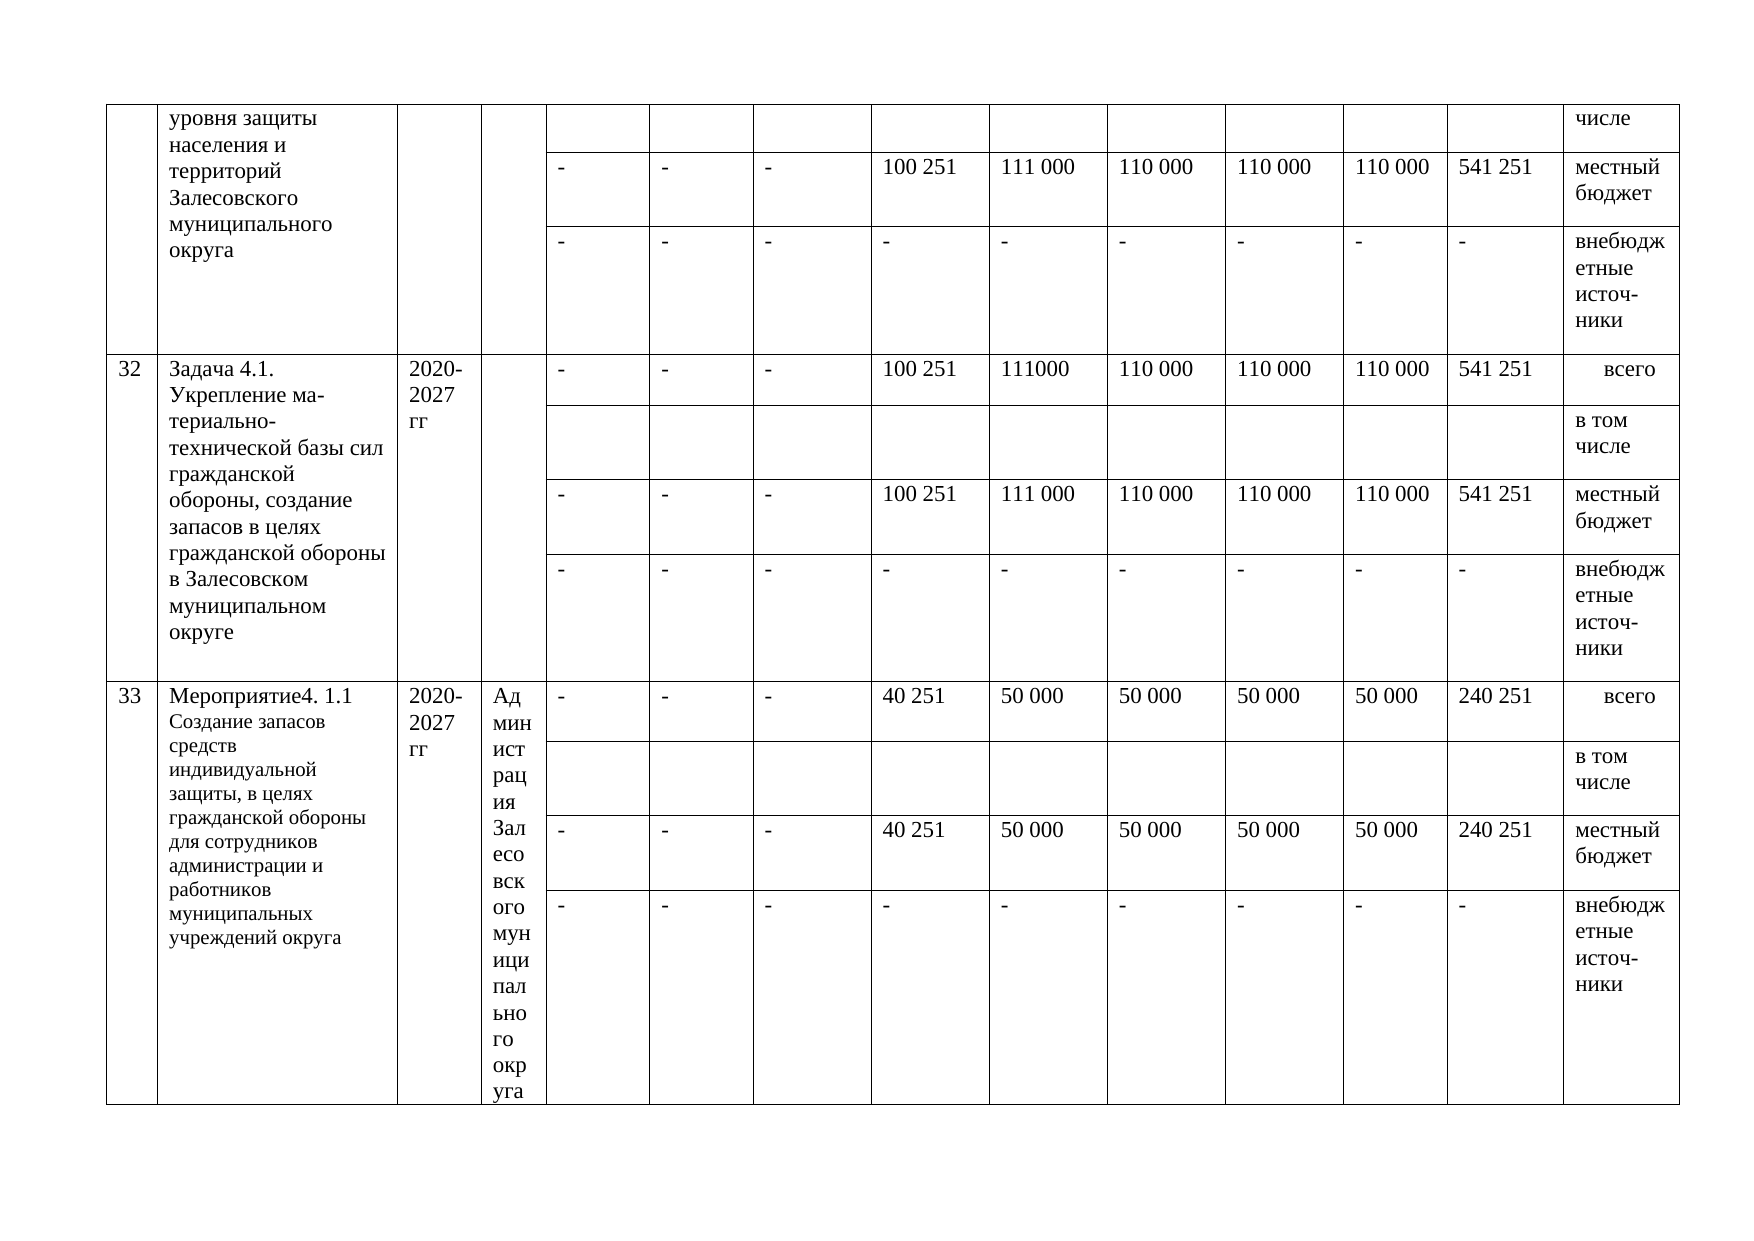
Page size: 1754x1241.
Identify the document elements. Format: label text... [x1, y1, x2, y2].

table_cell - [547, 355, 649, 405]
table_cell - [990, 891, 1107, 1104]
table_cell [990, 406, 1107, 479]
table_cell - [650, 891, 753, 1104]
table_cell 33 [107, 682, 157, 1104]
table_cell внебюджетные источники [1564, 555, 1679, 681]
table_cell Мероприятие4. 1.1 Создание запасов средств индивидуальной защиты, в целях гражданской обороны для сотрудников администрации и работников муниципальных учреждений округа [158, 682, 397, 1104]
table_cell [1448, 742, 1563, 815]
table_cell 111 000 [990, 153, 1107, 226]
table_cell 2020- 2027 гг [398, 682, 481, 1104]
table_cell Задача 4.1. Укрепление материально-технической базы сил гражданской обороны, создание запасов в целях гражданской обороны в Залесовском муниципальном округе [158, 355, 397, 681]
table_cell [482, 355, 546, 681]
table_cell - [1108, 555, 1225, 681]
table_cell [872, 406, 989, 479]
table_cell - [754, 227, 871, 353]
table_cell - [1344, 555, 1447, 681]
table_cell - [547, 816, 649, 890]
table_cell - [754, 891, 871, 1104]
table_cell 110 000 [1226, 153, 1343, 226]
table_cell 40 251 [872, 682, 989, 741]
table_cell 50 000 [990, 682, 1107, 741]
table_cell 50 000 [1344, 816, 1447, 890]
table_cell [650, 105, 753, 152]
table_cell - [547, 555, 649, 681]
table_cell 40 251 [872, 816, 989, 890]
table_cell [1226, 406, 1343, 479]
table_cell 541 251 [1448, 480, 1563, 554]
table_cell [1108, 742, 1225, 815]
table_cell 110 000 [1108, 355, 1225, 405]
table_cell 111000 [990, 355, 1107, 405]
table_cell 50 000 [1344, 682, 1447, 741]
table_cell - [754, 816, 871, 890]
table_cell - [650, 227, 753, 353]
table_cell внебюджетные источники [1564, 891, 1679, 1104]
table_cell - [990, 227, 1107, 353]
table_cell - [872, 555, 989, 681]
table_cell внебюджетные источники [1564, 227, 1679, 353]
table_cell - [1108, 227, 1225, 353]
table_cell - [872, 227, 989, 353]
table_cell - [1448, 227, 1563, 353]
table_cell - [990, 555, 1107, 681]
table_cell [1344, 742, 1447, 815]
table_cell 110 000 [1226, 480, 1343, 554]
table_cell - [547, 227, 649, 353]
table_cell - [1226, 891, 1343, 1104]
table_cell - [650, 355, 753, 405]
table_cell [547, 742, 649, 815]
table_cell - [650, 555, 753, 681]
table_cell 110 000 [1108, 153, 1225, 226]
table_cell - [754, 153, 871, 226]
table_cell - [650, 682, 753, 741]
table_cell [990, 105, 1107, 152]
table_cell [754, 406, 871, 479]
table_cell 240 251 [1448, 816, 1563, 890]
table_cell - [650, 816, 753, 890]
table_cell 100 251 [872, 355, 989, 405]
table_cell - [547, 682, 649, 741]
table_cell [1226, 742, 1343, 815]
table_cell - [1226, 555, 1343, 681]
table_cell [1344, 406, 1447, 479]
table_cell [650, 742, 753, 815]
table_cell [1226, 105, 1343, 152]
table_cell 50 000 [990, 816, 1107, 890]
table_cell [1108, 105, 1225, 152]
table_cell - [1344, 227, 1447, 353]
table_cell [1448, 406, 1563, 479]
table_cell - [1448, 891, 1563, 1104]
table_cell - [754, 355, 871, 405]
table_cell 110 000 [1344, 355, 1447, 405]
table_cell 110 000 [1344, 480, 1447, 554]
table_cell - [547, 480, 649, 554]
table_cell - [1448, 555, 1563, 681]
table_cell 100 251 [872, 480, 989, 554]
table_cell [1448, 105, 1563, 152]
table_cell - [650, 480, 753, 554]
table_cell - [872, 891, 989, 1104]
table_cell [650, 406, 753, 479]
table_cell 110 000 [1226, 355, 1343, 405]
table_cell 2020- 2027 гг [398, 355, 481, 681]
table_cell 541 251 [1448, 355, 1563, 405]
table_cell [547, 105, 649, 152]
table_cell 50 000 [1108, 682, 1225, 741]
table_cell 100 251 [872, 153, 989, 226]
table_cell в том числе [1564, 105, 1679, 152]
table_cell - [1344, 891, 1447, 1104]
table_cell [1108, 406, 1225, 479]
table_cell местный бюджет [1564, 153, 1679, 226]
table_cell [754, 105, 871, 152]
table_cell всего [1564, 682, 1679, 741]
table_cell местный бюджет [1564, 480, 1679, 554]
table_cell 111 000 [990, 480, 1107, 554]
table_cell - [754, 555, 871, 681]
table_cell местный бюджет [1564, 816, 1679, 890]
table_cell [872, 105, 989, 152]
table_cell 50 000 [1226, 682, 1343, 741]
table_cell - [754, 682, 871, 741]
table_cell - [547, 891, 649, 1104]
table_cell 50 000 [1226, 816, 1343, 890]
table_cell [1344, 105, 1447, 152]
table_cell - [547, 153, 649, 226]
table_cell - [754, 480, 871, 554]
table_cell [990, 742, 1107, 815]
table_cell - [650, 153, 753, 226]
table_cell в том числе [1564, 742, 1679, 815]
table_cell 110 000 [1344, 153, 1447, 226]
table_cell - [1226, 227, 1343, 353]
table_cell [482, 682, 546, 1104]
table_cell в том числе [1564, 406, 1679, 479]
table_cell всего [1564, 355, 1679, 405]
table_cell 541 251 [1448, 153, 1563, 226]
table_cell 32 [107, 355, 157, 681]
table_cell 50 000 [1108, 816, 1225, 890]
table_cell [754, 742, 871, 815]
table_cell [547, 406, 649, 479]
table_cell 110 000 [1108, 480, 1225, 554]
table_cell 240 251 [1448, 682, 1563, 741]
table_cell - [1108, 891, 1225, 1104]
table_cell [872, 742, 989, 815]
